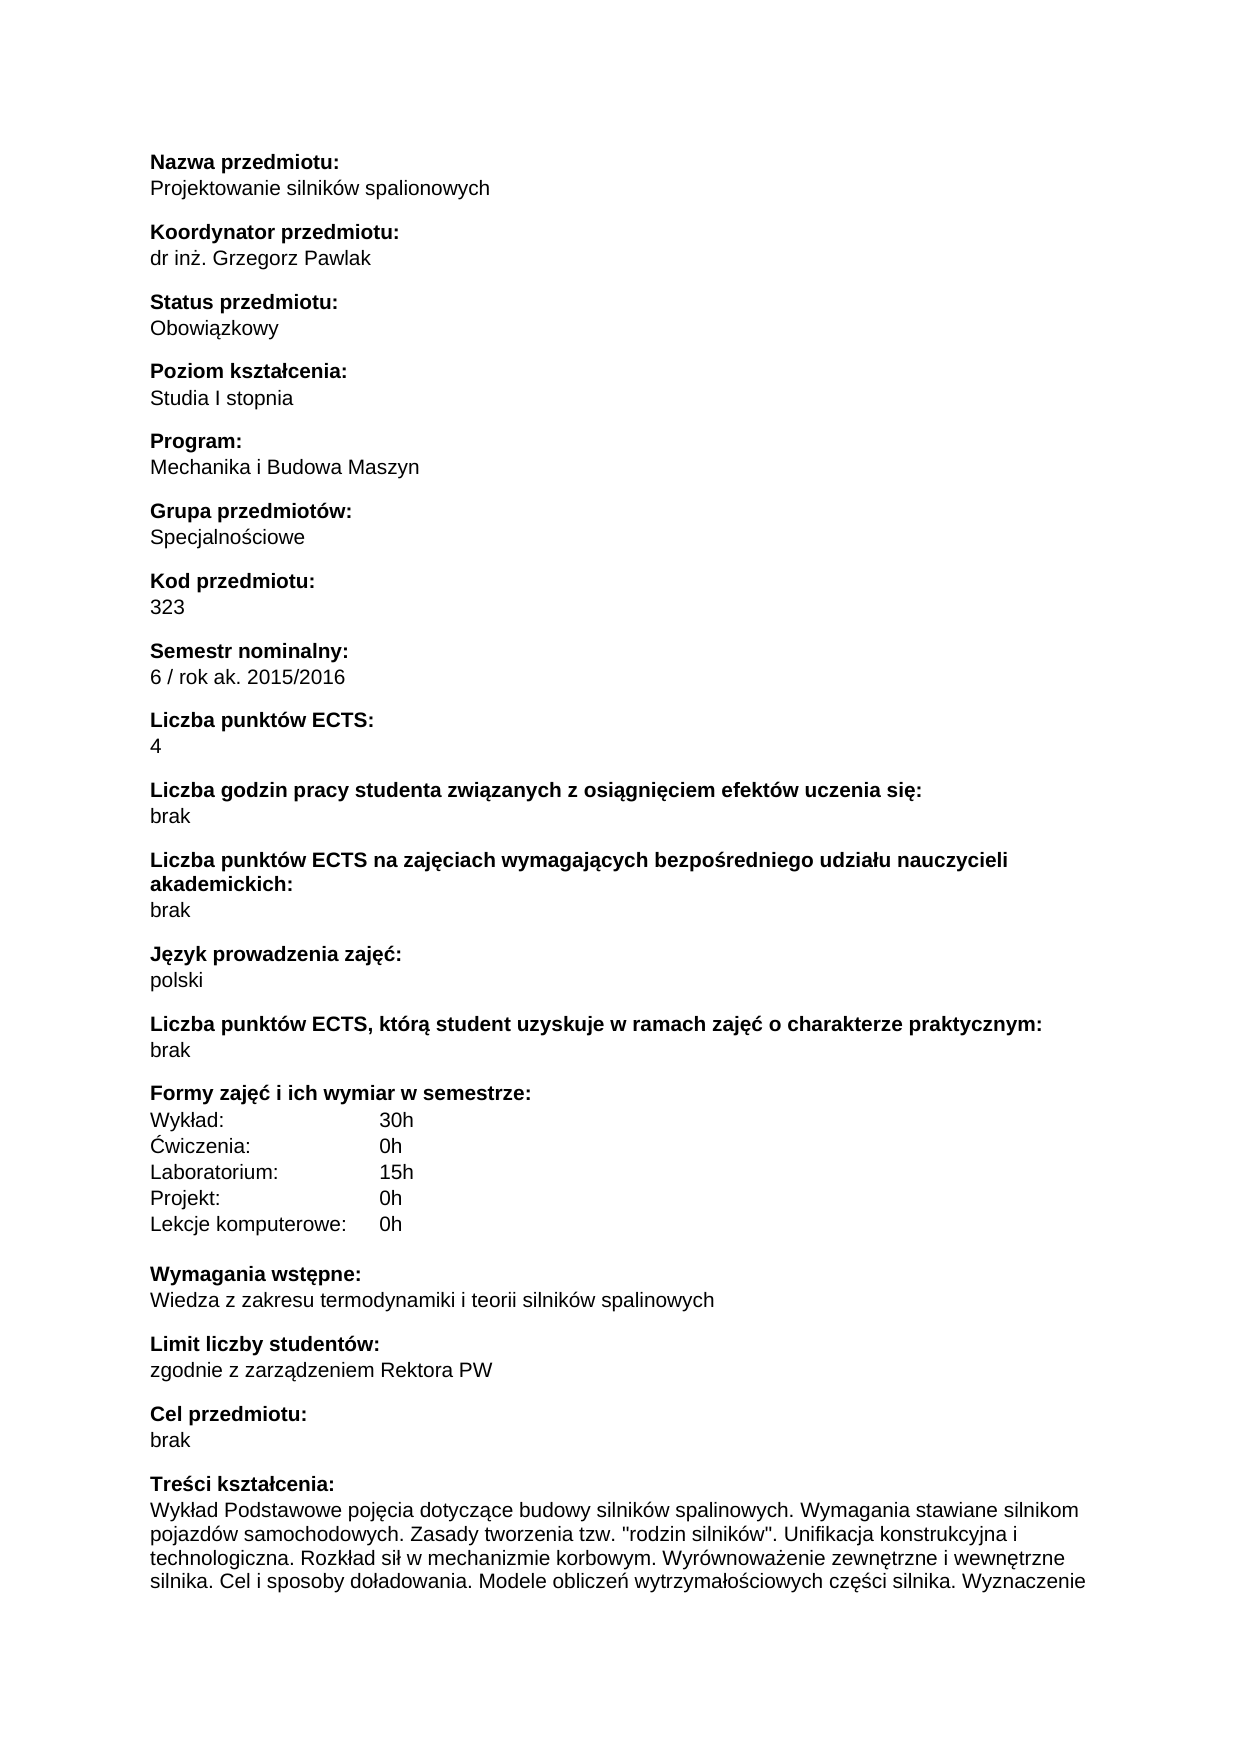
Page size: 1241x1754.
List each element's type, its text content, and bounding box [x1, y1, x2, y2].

text Liczba punktów ECTS na zajęciach wymagających bezpośredniego udziału nauczycieli akademickich: [150, 848, 1090, 896]
text Koordynator przedmiotu: [150, 220, 1090, 244]
table_cell Ćwiczenia: [140, 1134, 367, 1158]
text Język prowadzenia zajęć: [150, 942, 1090, 966]
text 323 [150, 595, 1090, 619]
text Grupa przedmiotów: [150, 499, 1090, 523]
table_cell Laboratorium: [140, 1160, 367, 1184]
text Cel przedmiotu: [150, 1402, 1090, 1426]
text brak [150, 898, 1090, 922]
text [150, 1497, 1090, 1593]
text 6 / rok ak. 2015/2016 [150, 664, 1090, 688]
text Formy zajęć i ich wymiar w semestrze: [150, 1081, 1090, 1105]
table_cell 0h [369, 1132, 597, 1158]
text Liczba punktów ECTS: [150, 708, 1090, 732]
table_cell 0h [369, 1210, 597, 1236]
text Wiedza z zakresu termodynamiki i teorii silników spalinowych [150, 1288, 1090, 1312]
table_cell 0h [369, 1184, 597, 1210]
text brak [150, 1428, 1090, 1452]
text Liczba punktów ECTS, którą student uzyskuje w ramach zajęć o charakterze praktycznym: [150, 1011, 1090, 1035]
text Treści kształcenia: [150, 1471, 1090, 1495]
table_header Wykład: [140, 1108, 367, 1132]
text brak [150, 804, 1090, 828]
table_header 30h [369, 1108, 597, 1132]
text polski [150, 968, 1090, 992]
table_cell Projekt: [140, 1186, 367, 1210]
table_cell 15h [369, 1158, 597, 1184]
text Projektowanie silników spalionowych [150, 176, 1090, 200]
text Specjalnościowe [150, 525, 1090, 549]
text Obowiązkowy [150, 316, 1090, 339]
text Limit liczby studentów: [150, 1332, 1090, 1356]
text zgodnie z zarządzeniem Rektora PW [150, 1358, 1090, 1382]
text Status przedmiotu: [150, 289, 1090, 313]
text Kod przedmiotu: [150, 569, 1090, 593]
text brak [150, 1037, 1090, 1061]
text Poziom kształcenia: [150, 359, 1090, 383]
text Semestr nominalny: [150, 638, 1090, 662]
table_cell Lekcje komputerowe: [140, 1212, 367, 1236]
text Wymagania wstępne: [150, 1262, 1090, 1286]
text Liczba godzin pracy studenta związanych z osiągnięciem efektów uczenia się: [150, 778, 1090, 802]
text 4 [150, 734, 1090, 758]
text Studia I stopnia [150, 385, 1090, 409]
text Nazwa przedmiotu: [150, 150, 1090, 174]
text dr inż. Grzegorz Pawlak [150, 246, 1090, 270]
text Program: [150, 429, 1090, 453]
text Mechanika i Budowa Maszyn [150, 455, 1090, 479]
